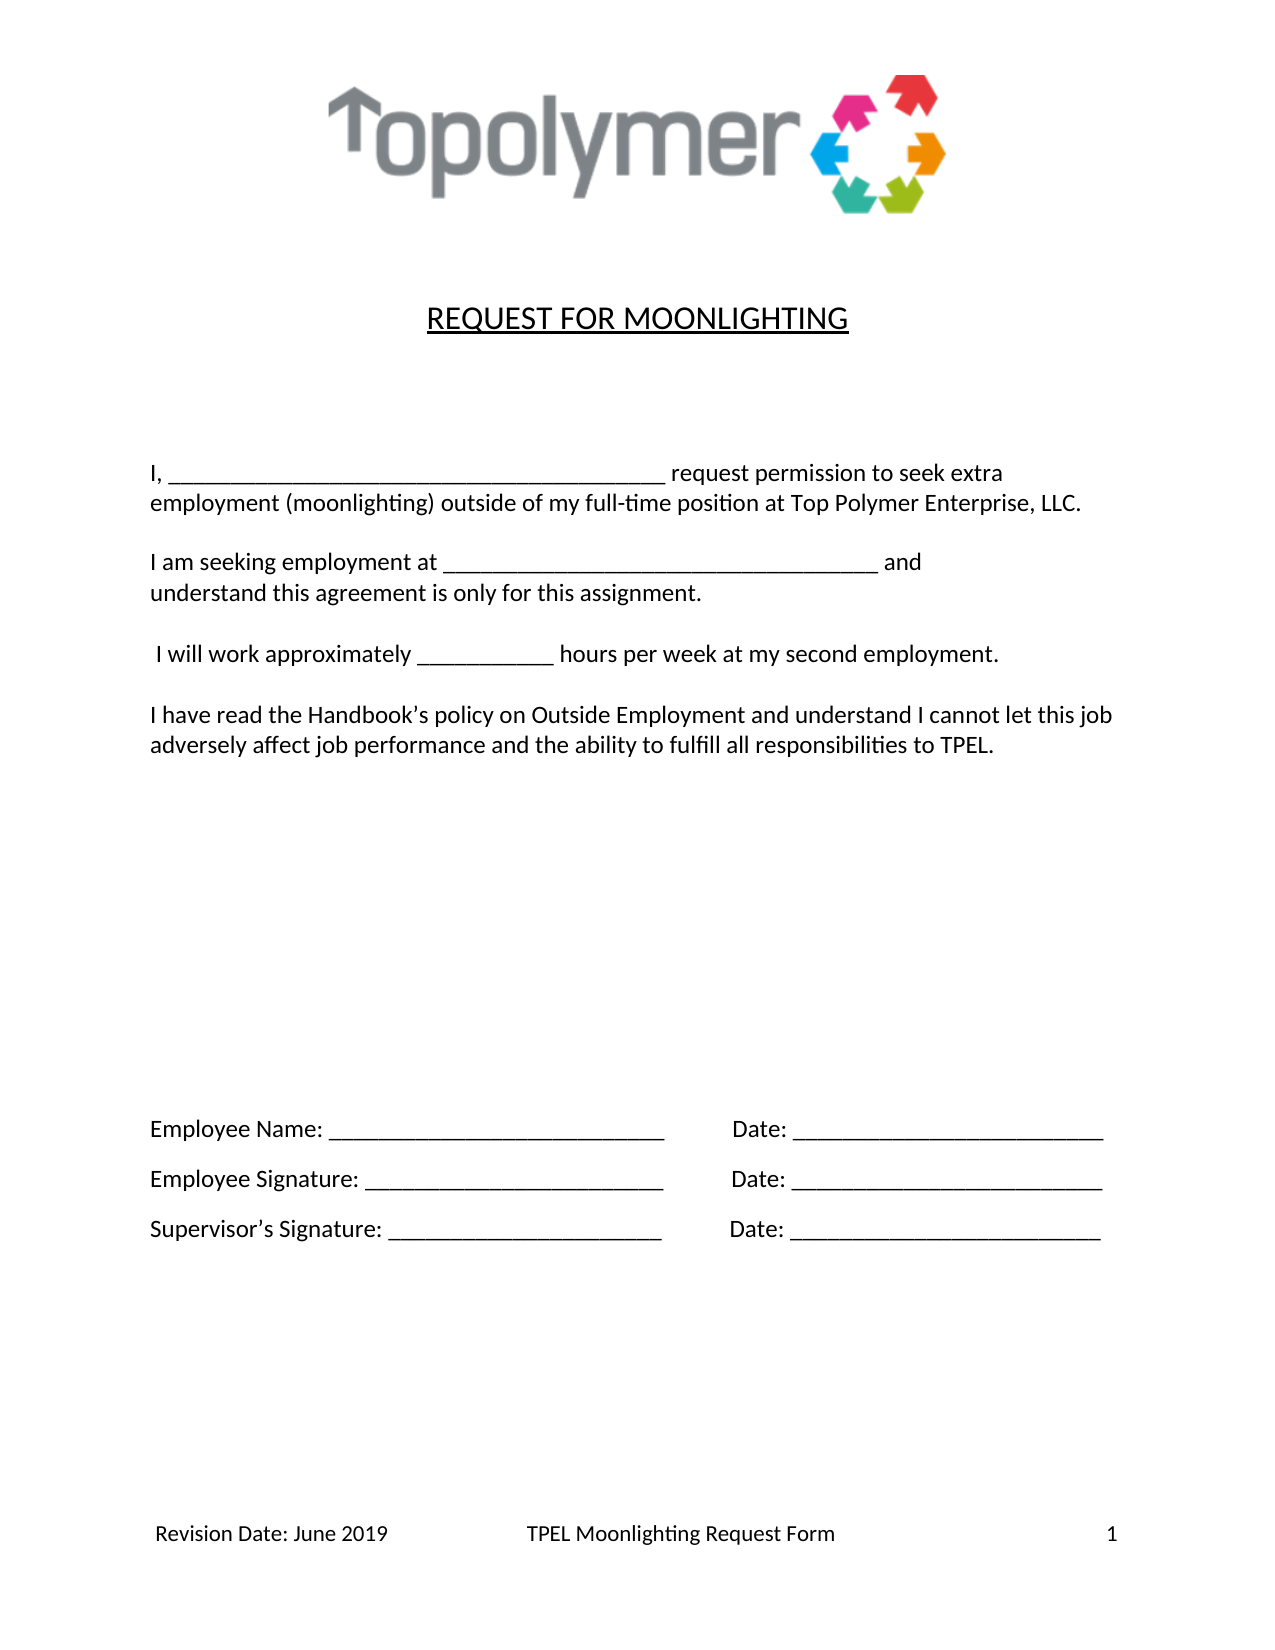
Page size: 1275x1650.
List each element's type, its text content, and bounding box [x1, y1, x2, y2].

text employment (moonlighting) outside of my full-time position at Top Polymer Enterprise, LLC. [150, 488, 1125, 518]
text REQUEST FOR MOONLIGHTING [150, 297, 1125, 337]
text understand this agreement is only for this assignment. [150, 577, 1125, 607]
text I am seeking employment at ___________________________________ and [150, 546, 1125, 577]
text I, ________________________________________ request permission to seek extra [150, 457, 1125, 488]
text I have read the Handbook’s policy on Outside Employment and understand I cannot let this job adversely affect job performance and the ability to fulfill all responsibilities to TPEL. [150, 699, 1125, 760]
text Supervisor’s Signature: ______________________ Date: _________________________ [150, 1213, 1125, 1243]
text I will work approximately ___________ hours per week at my second employment. [150, 638, 1125, 668]
picture [328, 75, 947, 214]
text Employee Name: ___________________________ Date: _________________________ [150, 1114, 1125, 1144]
text Employee Signature: ________________________ Date: _________________________ [150, 1163, 1125, 1194]
